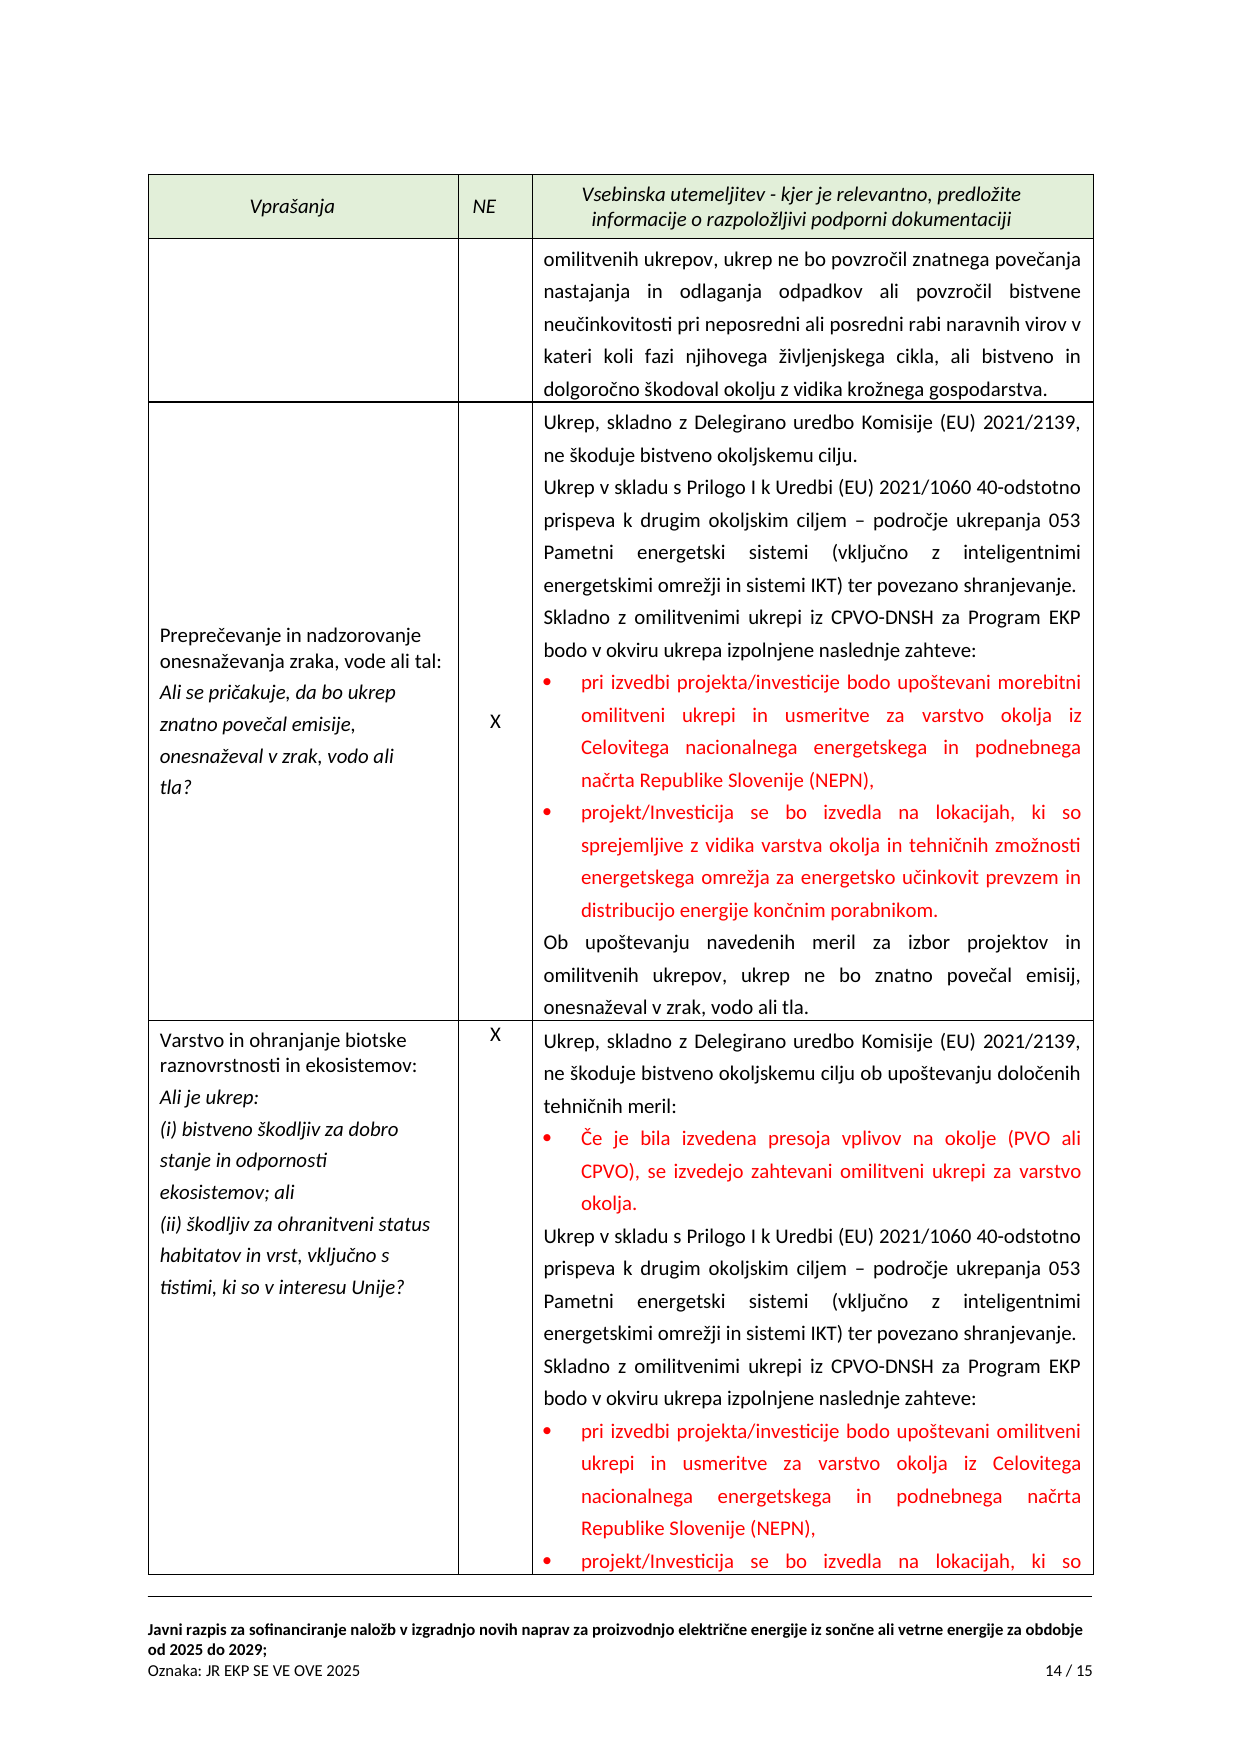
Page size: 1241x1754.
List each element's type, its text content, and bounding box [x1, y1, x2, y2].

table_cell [533, 1021, 1093, 1573]
table_header Vsebinska utemeljitev - kjer je relevantno, predložite informacije o razpoložljivi podporni dokumentaciji [533, 175, 1093, 238]
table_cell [533, 239, 1093, 401]
table_header Vprašanja [149, 175, 458, 238]
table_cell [149, 239, 458, 401]
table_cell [149, 1021, 458, 1573]
table_cell X [459, 1021, 532, 1573]
table_cell Ukrep, skladno z Delegirano uredbo Komisije (EU) 2021/2139, ne škoduje bistveno okoljskemu cilju. Ukrep v skladu s Prilogo I k Uredbi (EU) 2021/1060 40-odstotno prispeva k drugim okoljskim ciljem – področje ukrepanja 053 Pametni energetski sistemi (vključno z inteligentnimi energetskimi omrežji in sistemi IKT) ter povezano shranjevanje. Skladno z omilitvenimi ukrepi iz CPVO-DNSH za Program EKP bodo v okviru ukrepa izpolnjene naslednje zahteve: pri izvedbi projekta/investicije bodo upoštevani morebitni omilitveni ukrepi in usmeritve za varstvo okolja iz Celovitega nacionalnega energetskega in podnebnega načrta Republike Slovenije (NEPN), projekt/Investicija se bo izvedla na lokacijah, ki so sprejemljive z vidika varstva okolja in tehničnih zmožnosti energetskega omrežja za energetsko učinkovit prevzem in distribucijo energije končnim porabnikom. Ob upoštevanju navedenih meril za izbor projektov in omilitvenih ukrepov, ukrep ne bo znatno povečal emisij, onesnaževal v zrak, vodo ali tla. [533, 403, 1093, 1020]
table_cell Preprečevanje in nadzorovanje onesnaževanja zraka, vode ali tal: Ali se pričakuje, da bo ukrep znatno povečal emisije, onesnaževal v zrak, vodo ali tla? [149, 403, 458, 1020]
table_header NE [459, 175, 532, 238]
table_cell X [459, 403, 532, 1020]
table_cell X [459, 239, 532, 401]
